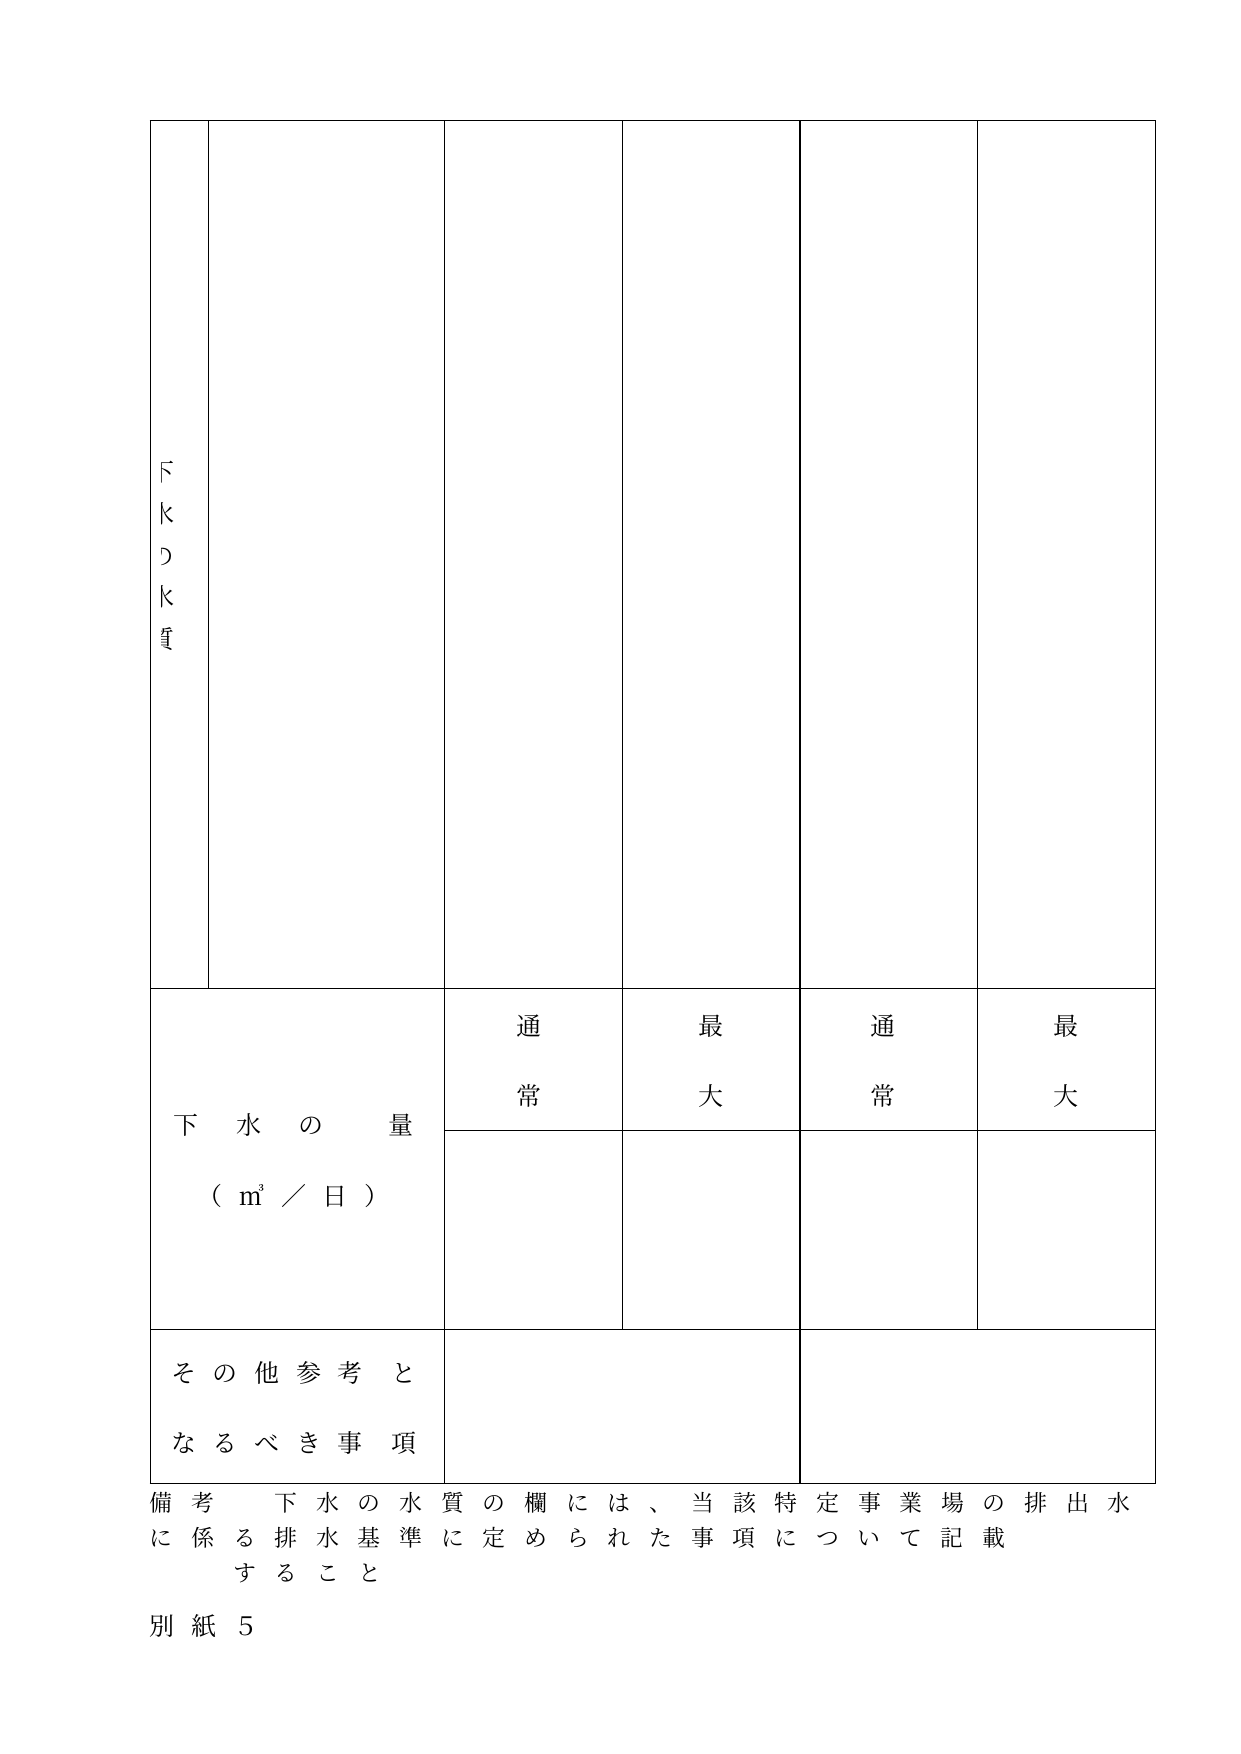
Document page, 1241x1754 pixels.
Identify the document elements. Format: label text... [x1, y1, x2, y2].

text すること [149, 1554, 1149, 1589]
table_cell [445, 1131, 622, 1329]
table_cell 通 常 [445, 989, 622, 1129]
table_cell [978, 1131, 1155, 1329]
table_cell [623, 1131, 799, 1329]
table_cell 下水の量 （㎥／日） [151, 989, 444, 1329]
table_cell 最 大 [978, 989, 1155, 1129]
table_cell [209, 121, 444, 988]
table_cell 下水の水質 [151, 121, 208, 988]
table_cell [445, 121, 622, 988]
table_cell [445, 1330, 799, 1483]
table_cell [801, 1330, 1155, 1483]
table_cell その他参考と なるべき事項 [151, 1330, 444, 1483]
table_cell [623, 121, 799, 988]
table_cell [978, 121, 1155, 988]
text 備考 下水の水質の欄には、当該特定事業場の排出水に係る排水基準に定められた事項について記載 [149, 1484, 1149, 1554]
table_cell 通 常 [801, 989, 977, 1129]
table_cell [801, 121, 977, 988]
text 別紙５ [149, 1589, 1149, 1659]
table_cell [801, 1131, 977, 1329]
table_cell 最 大 [623, 989, 799, 1129]
